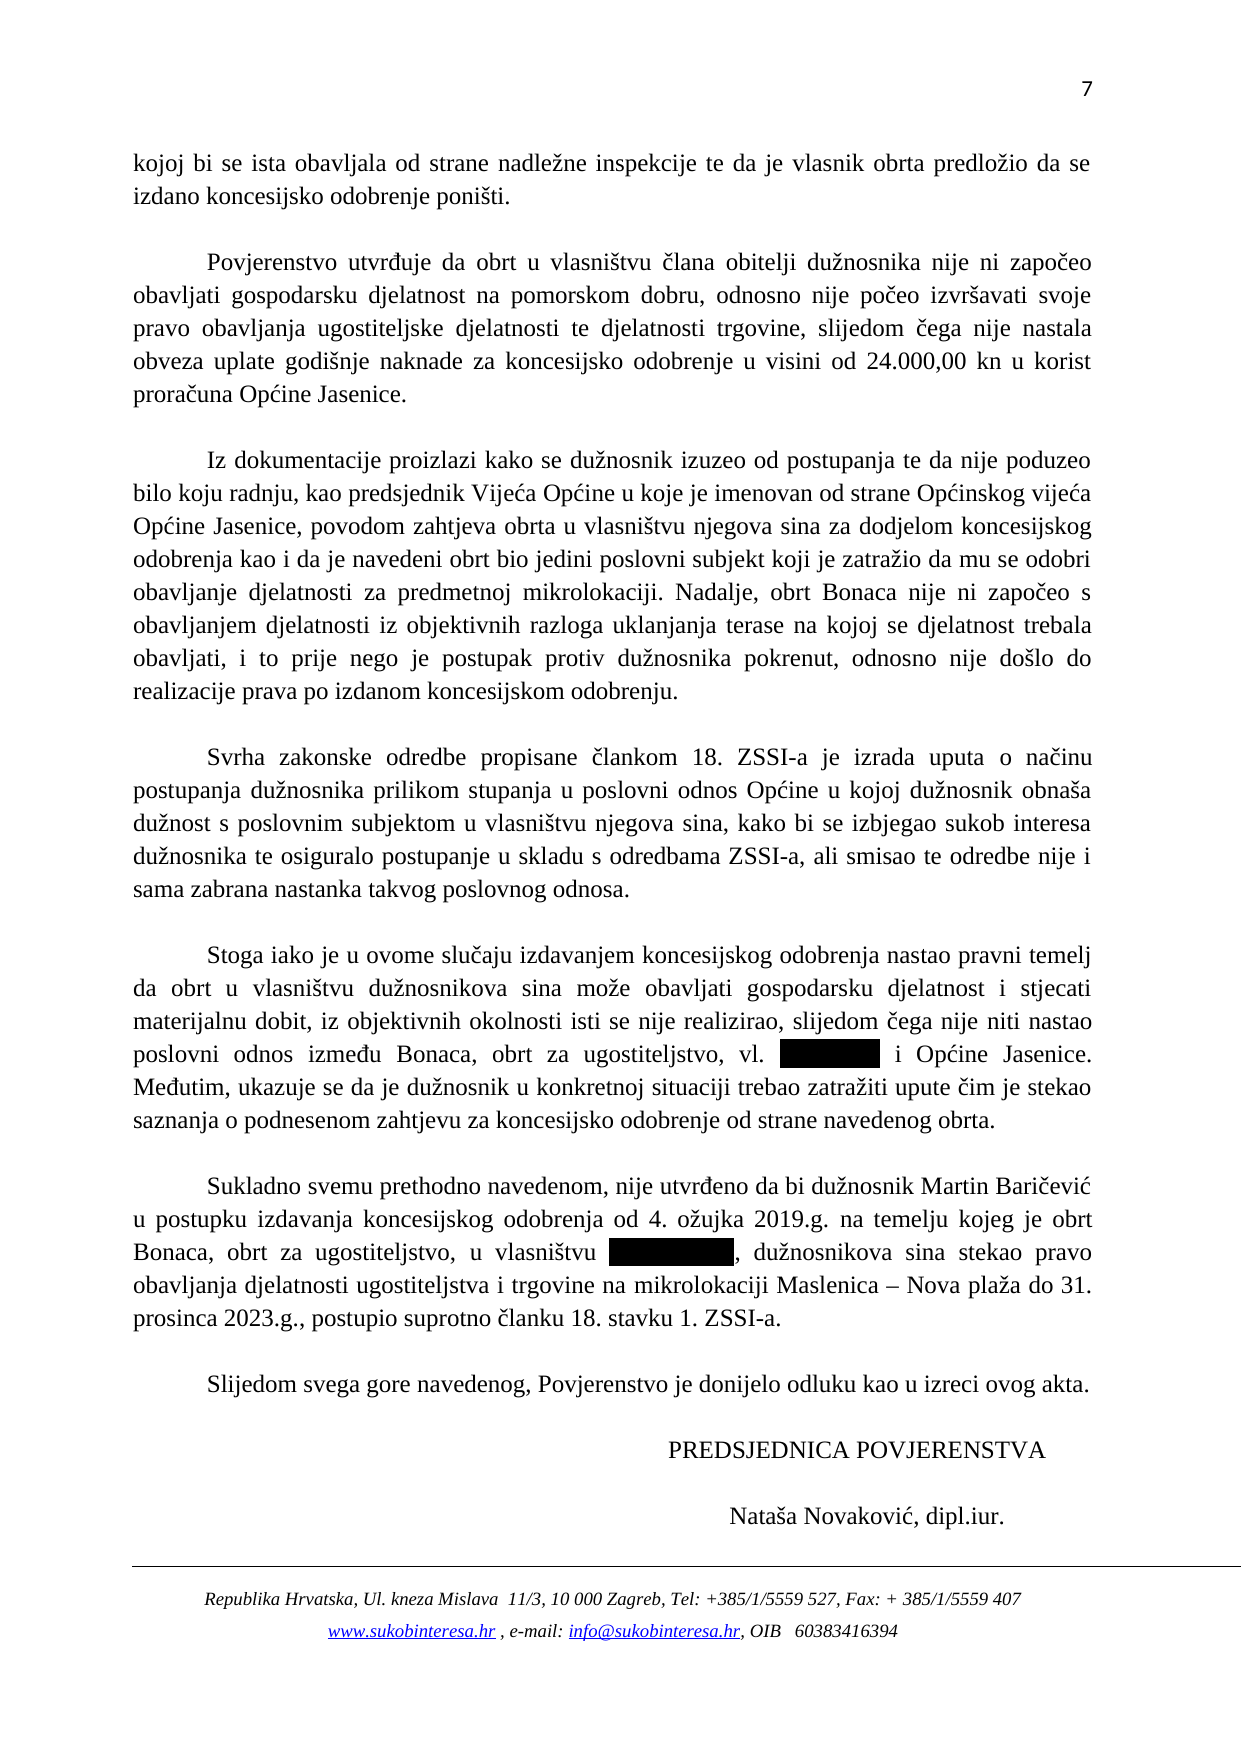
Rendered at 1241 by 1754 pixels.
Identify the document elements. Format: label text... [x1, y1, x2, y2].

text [133, 148, 1092, 209]
text Stoga iako je u ovome slučaju izdavanjem koncesijskog odobrenja nastao pravni temelj da obrt u vlasništvu dužnosnikova sina može obavljati gospodarsku djelatnost i stjecati materijalnu dobit, iz objektivnih okolnosti isti se nije realizirao, slijedom čega nije niti nastao poslovni odnos između Bonaca, obrt za ugostiteljstvo, vl. ................ i Općine Jasenice. Međutim, ukazuje se da je dužnosnik u konkretnoj situaciji trebao zatražiti upute čim je stekao saznanja o podnesenom zahtjevu za koncesijsko odobrenje od strane navedenog obrta. [133, 940, 1092, 1134]
text Iz dokumentacije proizlazi kako se dužnosnik izuzeo od postupanja te da nije poduzeo bilo koju radnju, kao predsjednik Vijeća Općine u koje je imenovan od strane Općinskog vijeća Općine Jasenice, povodom zahtjeva obrta u vlasništvu njegova sina za dodjelom koncesijskog odobrenja kao i da je navedeni obrt bio jedini poslovni subjekt koji je zatražio da mu se odobri obavljanje djelatnosti za predmetnoj mikrolokaciji. Nadalje, obrt Bonaca nije ni započeo s obavljanjem djelatnosti iz objektivnih razloga uklanjanja terase na kojoj se djelatnost trebala obavljati, i to prije nego je postupak protiv dužnosnika pokrenut, odnosno nije došlo do realizacije prava po izdanom koncesijskom odobrenju. [133, 445, 1092, 705]
text Sukladno svemu prethodno navedenom, nije utvrđeno da bi dužnosnik Martin Baričević u postupku izdavanja koncesijskog odobrenja od 4. ožujka 2019.g. na temelju kojeg je obrt Bonaca, obrt za ugostiteljstvo, u vlasništvu ...................., dužnosnikova sina stekao pravo obavljanja djelatnosti ugostiteljstva i trgovine na mikrolokaciji Maslenica – Nova plaža do 31. prosinca 2023.g., postupio suprotno članku 18. stavku 1. ZSSI-a. [133, 1171, 1092, 1332]
text Povjerenstvo utvrđuje da obrt u vlasništvu člana obitelji dužnosnika nije ni započeo obavljati gospodarsku djelatnost na pomorskom dobru, odnosno nije počeo izvršavati svoje pravo obavljanja ugostiteljske djelatnosti te djelatnosti trgovine, slijedom čega nije nastala obveza uplate godišnje naknade za koncesijsko odobrenje u visini od 24.000,00 kn u korist proračuna Općine Jasenice. [133, 247, 1092, 408]
text Nataša Novaković, dipl.iur. [649, 1501, 1092, 1529]
text PREDSJEDNICA POVJERENSTVA [649, 1436, 1092, 1464]
text Slijedom svega gore navedenog, Povjerenstvo je donijelo odluku kao u izreci ovog akta. [133, 1369, 1092, 1398]
text Svrha zakonske odredbe propisane člankom 18. ZSSI-a je izrada uputa o načinu postupanja dužnosnika prilikom stupanja u poslovni odnos Općine u kojoj dužnosnik obnaša dužnost s poslovnim subjektom u vlasništvu njegova sina, kako bi se izbjegao sukob interesa dužnosnika te osiguralo postupanje u skladu s odredbama ZSSI-a, ali smisao te odredbe nije i sama zabrana nastanka takvog poslovnog odnosa. [133, 742, 1092, 903]
